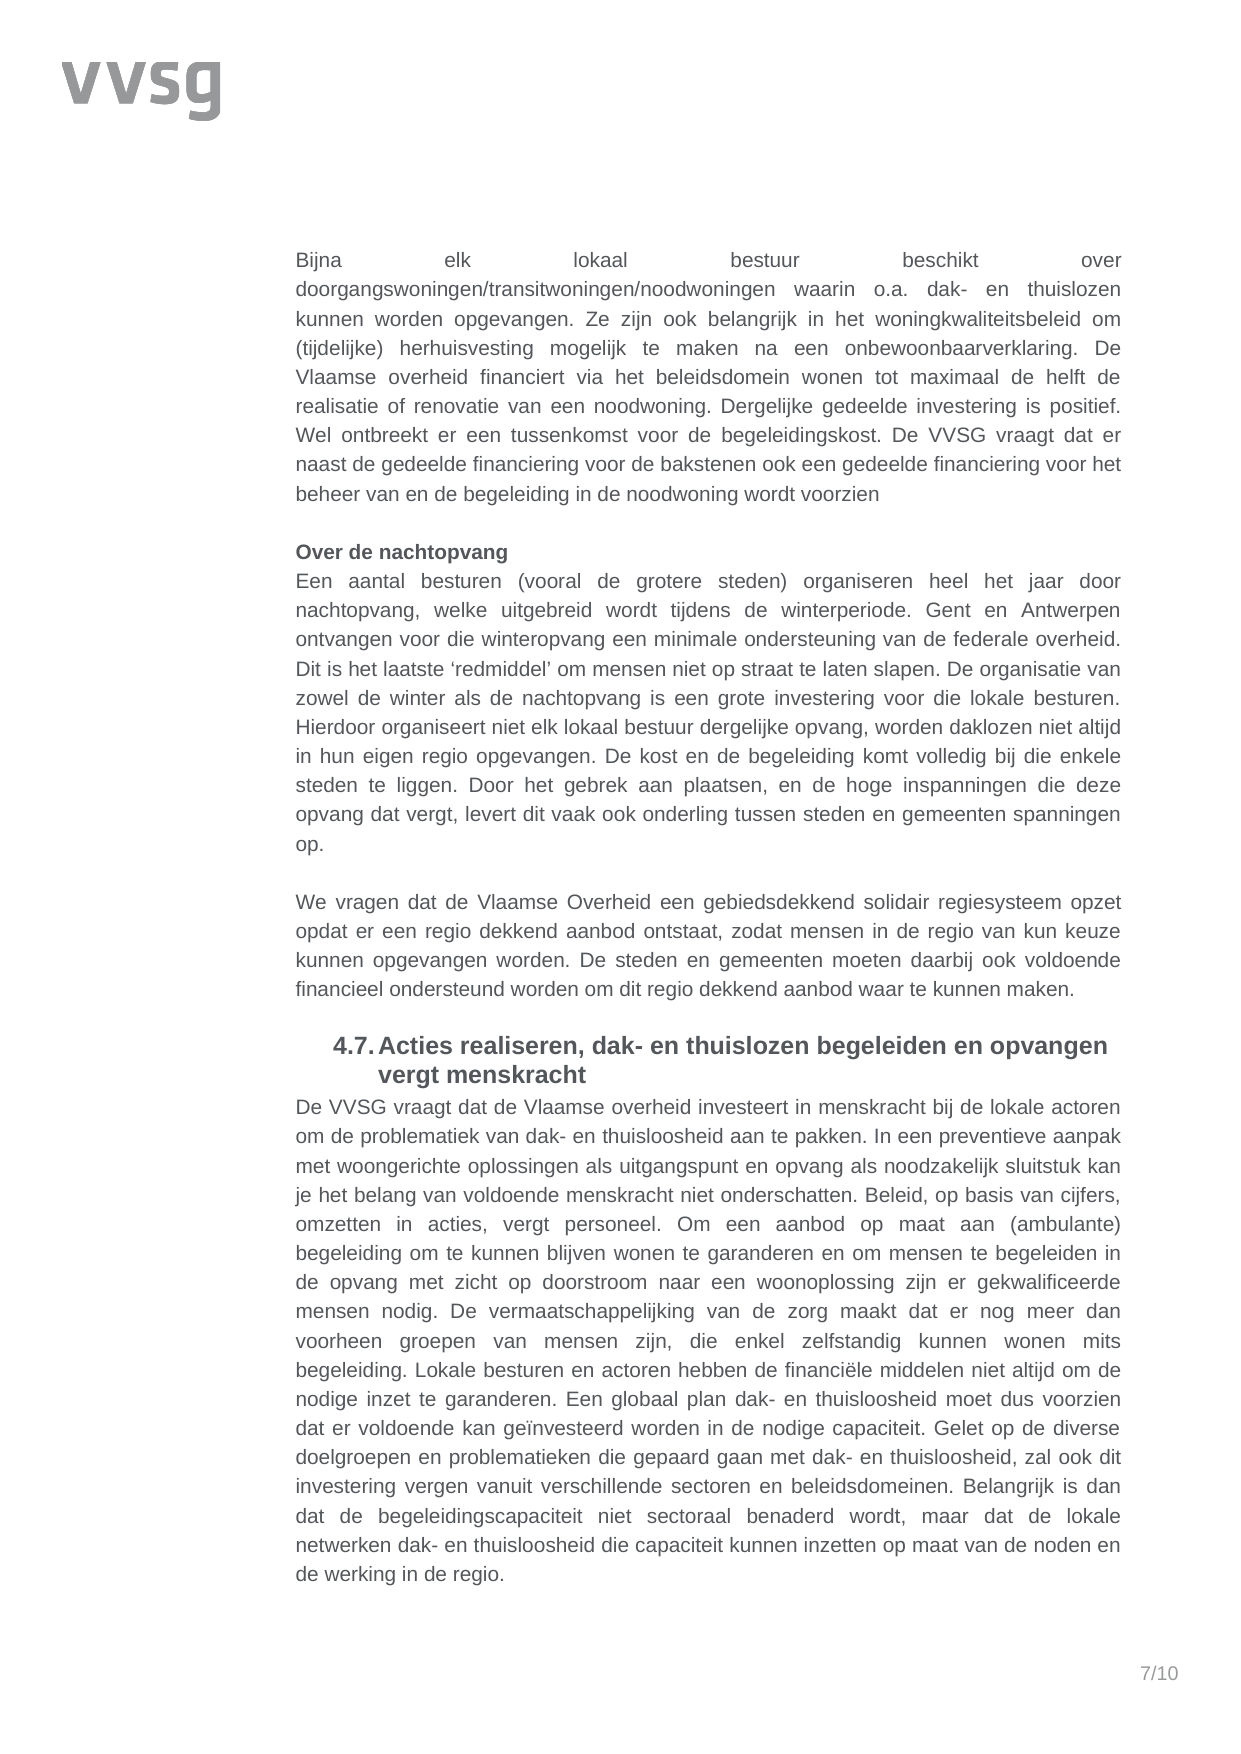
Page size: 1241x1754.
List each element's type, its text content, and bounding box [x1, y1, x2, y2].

text Acties realiseren, dak- en thuislozen begeleiden en opvangen vergt menskracht [333, 1031, 1122, 1089]
text We vragen dat de Vlaamse Overheid een gebiedsdekkend solidair regiesysteem opzet opdat er een regio dekkend aanbod ontstaat, zodat mensen in de regio van kun keuze kunnen opgevangen worden. De steden en gemeenten moeten daarbij ook voldoende financieel ondersteund worden om dit regio dekkend aanbod waar te kunnen maken. [295, 890, 1122, 1001]
text Over de nachtopvang [295, 540, 1122, 564]
text Een aantal besturen (vooral de grotere steden) organiseren heel het jaar door nachtopvang, welke uitgebreid wordt tijdens de winterperiode. Gent en Antwerpen ontvangen voor die winteropvang een minimale ondersteuning van de federale overheid. Dit is het laatste ‘redmiddel’ om mensen niet op straat te laten slapen. De organisatie van zowel de winter als de nachtopvang is een grote investering voor die lokale besturen. Hierdoor organiseert niet elk lokaal bestuur dergelijke opvang, worden daklozen niet altijd in hun eigen regio opgevangen. De kost en de begeleiding komt volledig bij die enkele steden te liggen. Door het gebrek aan plaatsen, en de hoge inspanningen die deze opvang dat vergt, levert dit vaak ook onderling tussen steden en gemeenten spanningen op. [295, 569, 1122, 855]
text Bijna elk lokaal bestuur beschikt over doorgangswoningen/transitwoningen/noodwoningen waarin o.a. dak- en thuislozen kunnen worden opgevangen. Ze zijn ook belangrijk in het woningkwaliteitsbeleid om (tijdelijke) herhuisvesting mogelijk te maken na een onbewoonbaarverklaring. De Vlaamse overheid financiert via het beleidsdomein wonen tot maximaal de helft de realisatie of renovatie van een noodwoning. Dergelijke gedeelde investering is positief. Wel ontbreekt er een tussenkomst voor de begeleidingskost. De VVSG vraagt dat er naast de gedeelde financiering voor de bakstenen ook een gedeelde financiering voor het beheer van en de begeleiding in de noodwoning wordt voorzien [295, 248, 1122, 505]
text De VVSG vraagt dat de Vlaamse overheid investeert in menskracht bij de lokale actoren om de problematiek van dak- en thuisloosheid aan te pakken. In een preventieve aanpak met woongerichte oplossingen als uitgangspunt en opvang als noodzakelijk sluitstuk kan je het belang van voldoende menskracht niet onderschatten. Beleid, op basis van cijfers, omzetten in acties, vergt personeel. Om een aanbod op maat aan (ambulante) begeleiding om te kunnen blijven wonen te garanderen en om mensen te begeleiden in de opvang met zicht op doorstroom naar een woonoplossing zijn er gekwalificeerde mensen nodig. De vermaatschappelijking van de zorg maakt dat er nog meer dan voorheen groepen van mensen zijn, die enkel zelfstandig kunnen wonen mits begeleiding. Lokale besturen en actoren hebben de financiële middelen niet altijd om de nodige inzet te garanderen. Een globaal plan dak- en thuisloosheid moet dus voorzien dat er voldoende kan geïnvesteerd worden in de nodige capaciteit. Gelet op de diverse doelgroepen en problematieken die gepaard gaan met dak- en thuisloosheid, zal ook dit investering vergen vanuit verschillende sectoren en beleidsdomeinen. Belangrijk is dan dat de begeleidingscapaciteit niet sectoraal benaderd wordt, maar dat de lokale netwerken dak- en thuisloosheid die capaciteit kunnen inzetten op maat van de noden en de werking in de regio. [295, 1095, 1122, 1586]
picture [62, 62, 221, 121]
